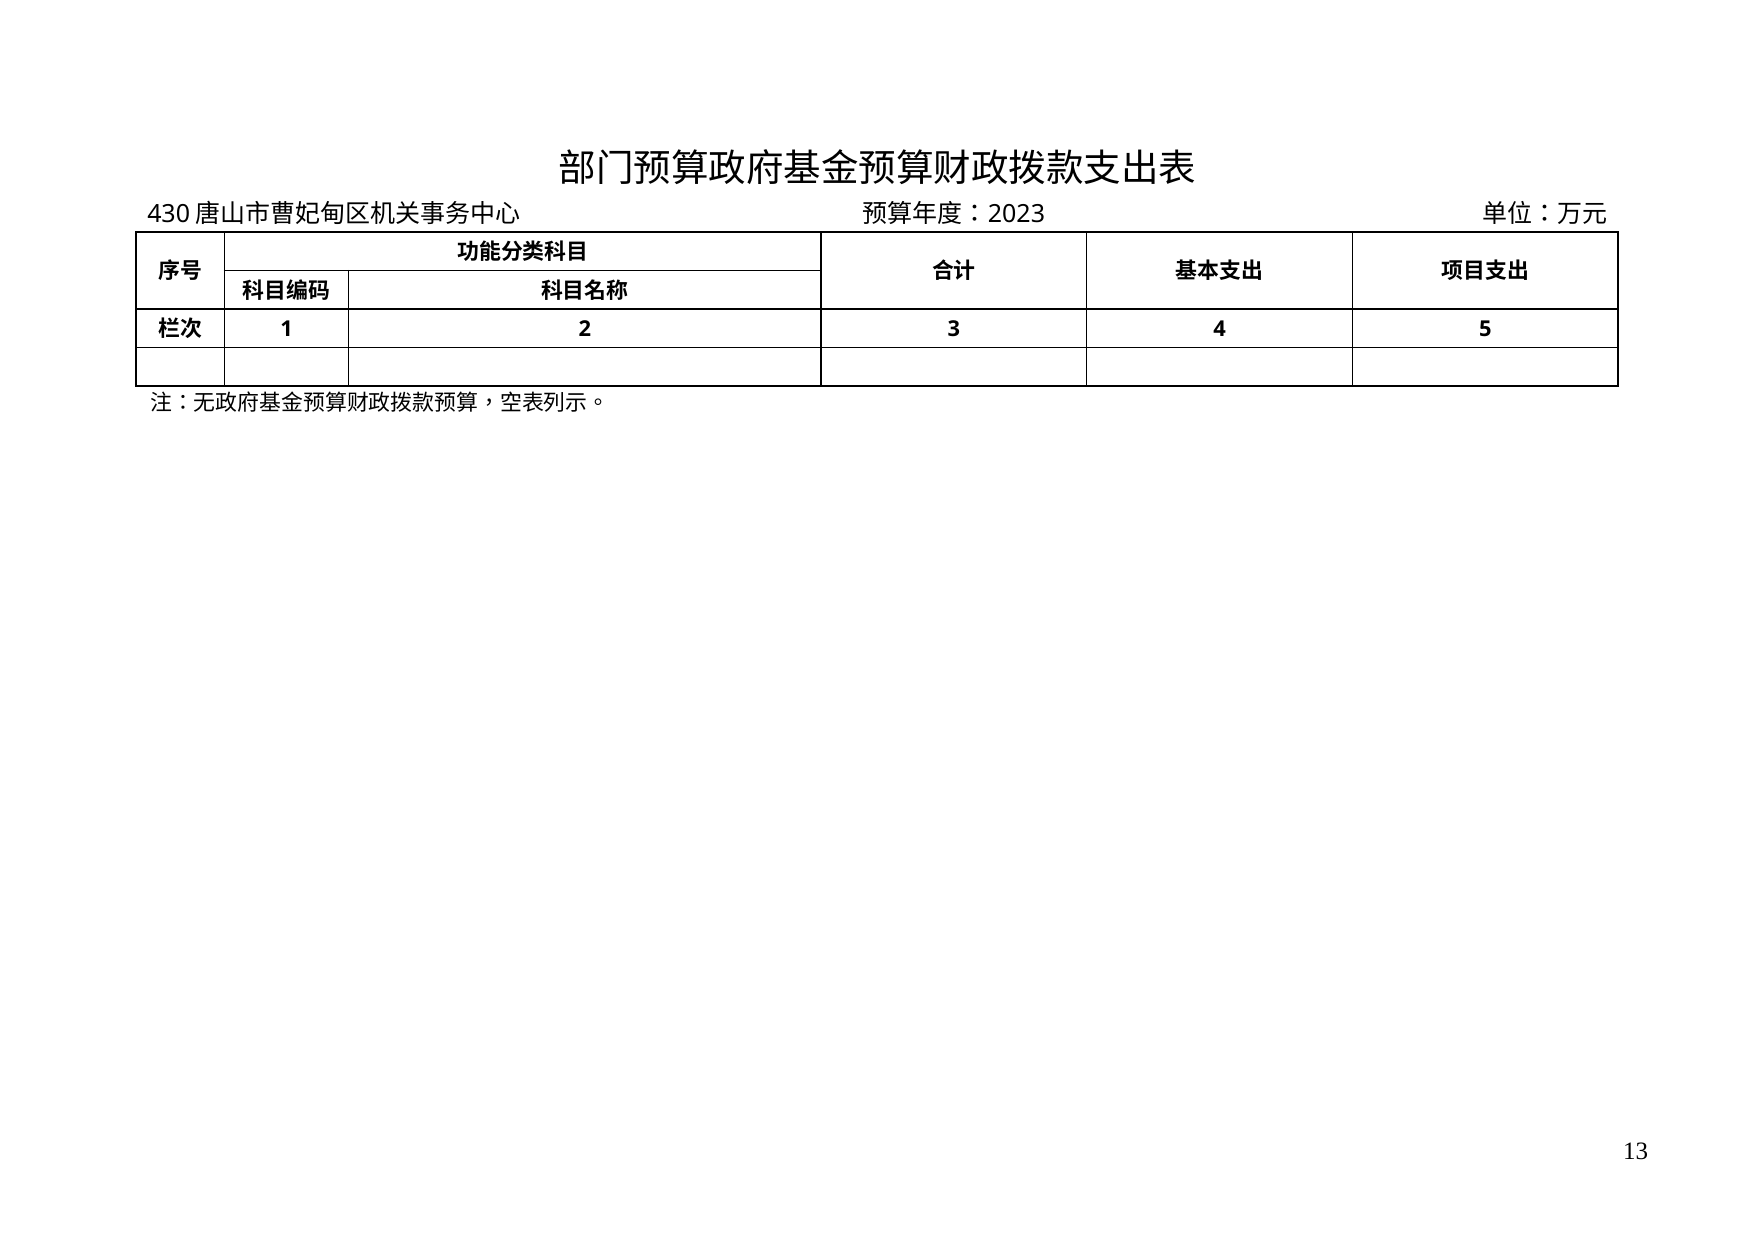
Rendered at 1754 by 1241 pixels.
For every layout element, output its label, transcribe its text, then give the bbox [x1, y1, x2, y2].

table_cell [349, 348, 820, 385]
table_cell 合计 [822, 233, 1086, 308]
table_cell [1353, 348, 1617, 385]
table_cell [1087, 348, 1352, 385]
table_cell 功能分类科目 [225, 233, 820, 270]
table_cell 项目支出 [1353, 233, 1617, 308]
table_cell 2 [349, 310, 820, 347]
table_cell [225, 348, 348, 385]
table_cell [822, 348, 1086, 385]
table_cell [137, 348, 224, 385]
table_cell 4 [1087, 310, 1352, 347]
table_cell 1 [225, 310, 348, 347]
table_cell 序号 [137, 233, 224, 308]
table_cell 5 [1353, 310, 1617, 347]
table_cell 科目名称 [349, 271, 820, 308]
table_cell 栏次 [137, 310, 224, 347]
table_header 单位：万元 [1087, 195, 1617, 231]
table_cell 科目编码 [225, 271, 348, 308]
table_header 预算年度：2023 [822, 195, 1086, 231]
table_header 430唐山市曹妃甸区机关事务中心 [137, 195, 820, 231]
table_cell 3 [822, 310, 1086, 347]
text 注：无政府基金预算财政拨款预算，空表列示。 [106, 387, 1648, 416]
text 部门预算政府基金预算财政拨款支出表 [106, 142, 1648, 193]
table_cell 基本支出 [1087, 233, 1352, 308]
